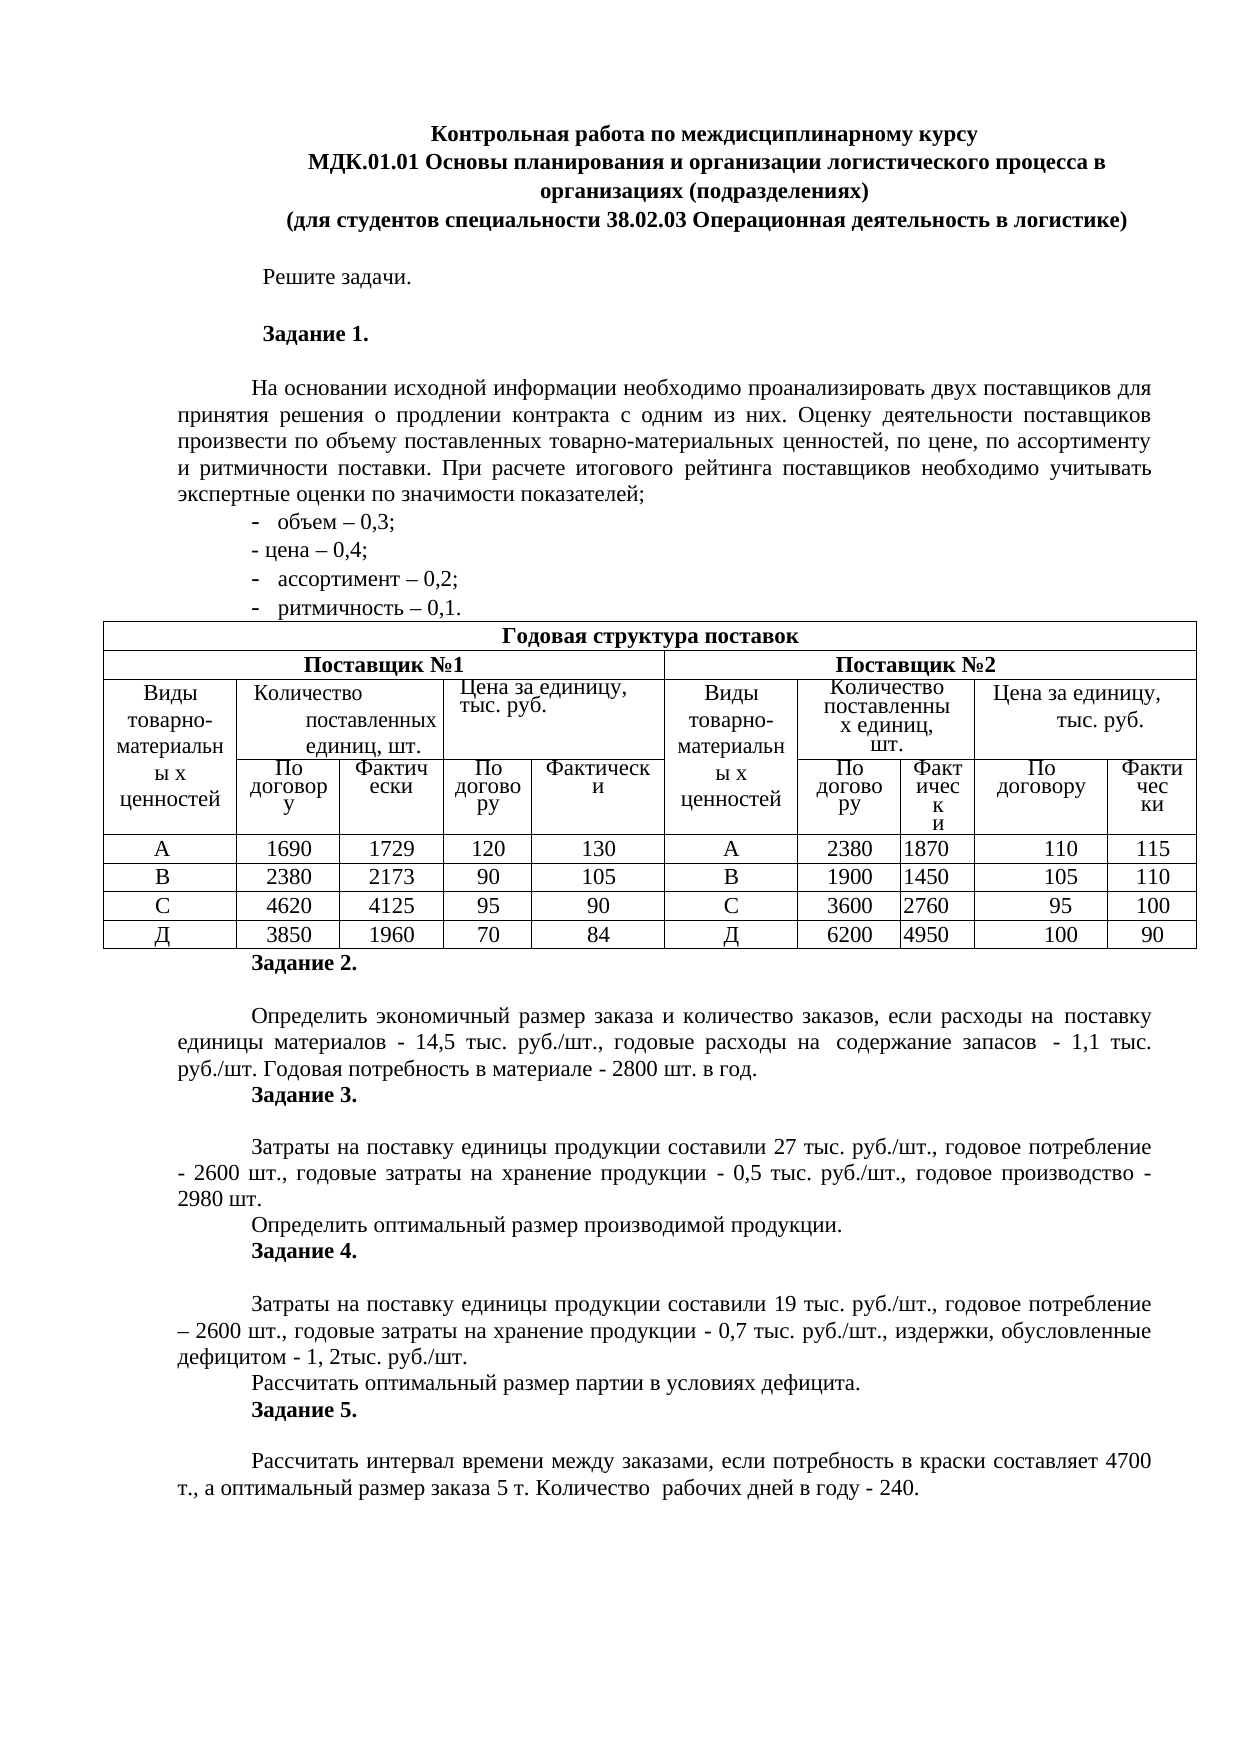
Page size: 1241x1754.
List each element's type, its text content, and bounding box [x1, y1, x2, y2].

table_cell В [665, 864, 797, 891]
table_cell 70 [444, 921, 531, 948]
table_cell С [104, 892, 236, 920]
list ритмичность – 0,1. [177, 592, 1152, 621]
table_cell 4620 [237, 892, 339, 920]
text На основании исходной информации необходимо проанализировать двух поставщиков для принятия решения о продлении контракта с одним из них. Оценку деятельности поставщиков произвести по объему поставленных товарно-материальных ценностей, по цене, по ассортименту и ритмичности поставки. При расчете итогового рейтинга поставщиков необходимо учитывать экспертные оценки по значимости показателей; [177, 374, 1152, 506]
text Затраты на поставку единицы продукции составили 27 тыс. руб./шт., годовое потребление - 2600 шт., годовые затраты на хранение продукции - 0,5 тыс. руб./шт., годовое производство - 2980 шт. [177, 1134, 1152, 1211]
table_cell Цена за единицу, тыс. руб. [975, 680, 1196, 759]
table_cell Поставщик №2 [665, 651, 1196, 678]
table_cell 110 [975, 835, 1107, 863]
text Рассчитать оптимальный размер партии в условиях дефицита. [177, 1369, 1152, 1396]
table_cell 3600 [798, 892, 900, 920]
text - цена – 0,4; [177, 535, 1152, 564]
subtitle Задание 3. [177, 1081, 1152, 1107]
table_cell Фактически [532, 760, 664, 834]
list объем – 0,3; [177, 506, 1152, 535]
table_cell 1900 [798, 864, 900, 891]
subtitle Задание 2. [177, 949, 1152, 976]
table_cell Фактичес ки [1108, 760, 1196, 834]
table_cell Цена за единицу, тыс. руб. [444, 680, 664, 759]
table_cell 90 [1108, 921, 1196, 948]
text Решите задачи. [262, 261, 1152, 290]
table_cell 2173 [340, 864, 443, 891]
table_cell Фактическ и [901, 760, 974, 834]
subtitle Задание 5. [177, 1396, 1152, 1422]
table_cell Количество поставленных единиц, шт. [237, 680, 443, 759]
table_header Годовая структура поставок [104, 622, 1196, 650]
subtitle Задание 4. [177, 1238, 1152, 1264]
text Затраты на поставку единицы продукции составили 19 тыс. руб./шт., годовое потребление – 2600 шт., годовые затраты на хранение продукции - 0,7 тыс. руб./шт., издержки, обусловленные дефицитом - 1, 2тыс. руб./шт. [177, 1290, 1152, 1369]
table_cell 115 [1108, 835, 1196, 863]
text Рассчитать интервал времени между заказами, если потребность в краски составляет 4700 т., а оптимальный размер заказа 5 т. Количество рабочих дней в году - 240. [177, 1448, 1152, 1500]
table_cell А [665, 835, 797, 863]
table_cell По договору [237, 760, 339, 834]
table_cell Количество поставленных единиц, шт. [798, 680, 974, 759]
table_cell 3850 [237, 921, 339, 948]
table_cell 90 [532, 892, 664, 920]
table_cell Д [104, 921, 236, 948]
table_cell 120 [444, 835, 531, 863]
table_cell 105 [532, 864, 664, 891]
table_cell По договору [444, 760, 531, 834]
table_cell 1729 [340, 835, 443, 863]
table_cell 130 [532, 835, 664, 863]
list ассортимент – 0,2; [177, 564, 1152, 592]
table_cell 95 [444, 892, 531, 920]
table_cell Поставщик №1 [104, 651, 664, 678]
table_cell А [104, 835, 236, 863]
table_cell Д [665, 921, 797, 948]
table_cell По договору [798, 760, 900, 834]
text Определить экономичный размер заказа и количество заказов, если расходы на поставку единицы материалов - 14,5 тыс. руб./шт., годовые расходы на содержание запасов - 1,1 тыс. руб./шт. Годовая потребность в материале - 2800 шт. в год. [177, 1002, 1152, 1081]
table_cell 2380 [237, 864, 339, 891]
table_cell 1690 [237, 835, 339, 863]
table_cell 100 [975, 921, 1107, 948]
text Задание 1. [262, 319, 1152, 347]
table_cell По договору [975, 760, 1107, 834]
table_cell Виды товарно- материальны х ценностей [104, 680, 236, 834]
table_cell 4125 [340, 892, 443, 920]
table_cell 4950 [901, 921, 974, 948]
table_cell 2760 [901, 892, 974, 920]
table_cell Виды товарно- материальны х ценностей [665, 680, 797, 834]
table_cell 110 [1108, 864, 1196, 891]
table_cell 90 [444, 864, 531, 891]
table_cell 6200 [798, 921, 900, 948]
table_cell 1450 [901, 864, 974, 891]
table_cell 95 [975, 892, 1107, 920]
text Определить оптимальный размер производимой продукции. [177, 1211, 1152, 1238]
text Контрольная работа по междисциплинарному курсу МДК.01.01 Основы планирования и организации логистического процесса в организациях (подразделениях) (для студентов специальности 38.02.03 Операционная деятельность в логистике) [262, 118, 1152, 233]
table_cell 1960 [340, 921, 443, 948]
table_cell Фактически [340, 760, 443, 834]
table_cell 2380 [798, 835, 900, 863]
table_cell С [665, 892, 797, 920]
table_cell В [104, 864, 236, 891]
table_cell 1870 [901, 835, 974, 863]
table_cell 105 [975, 864, 1107, 891]
table_cell 100 [1108, 892, 1196, 920]
table_cell 84 [532, 921, 664, 948]
